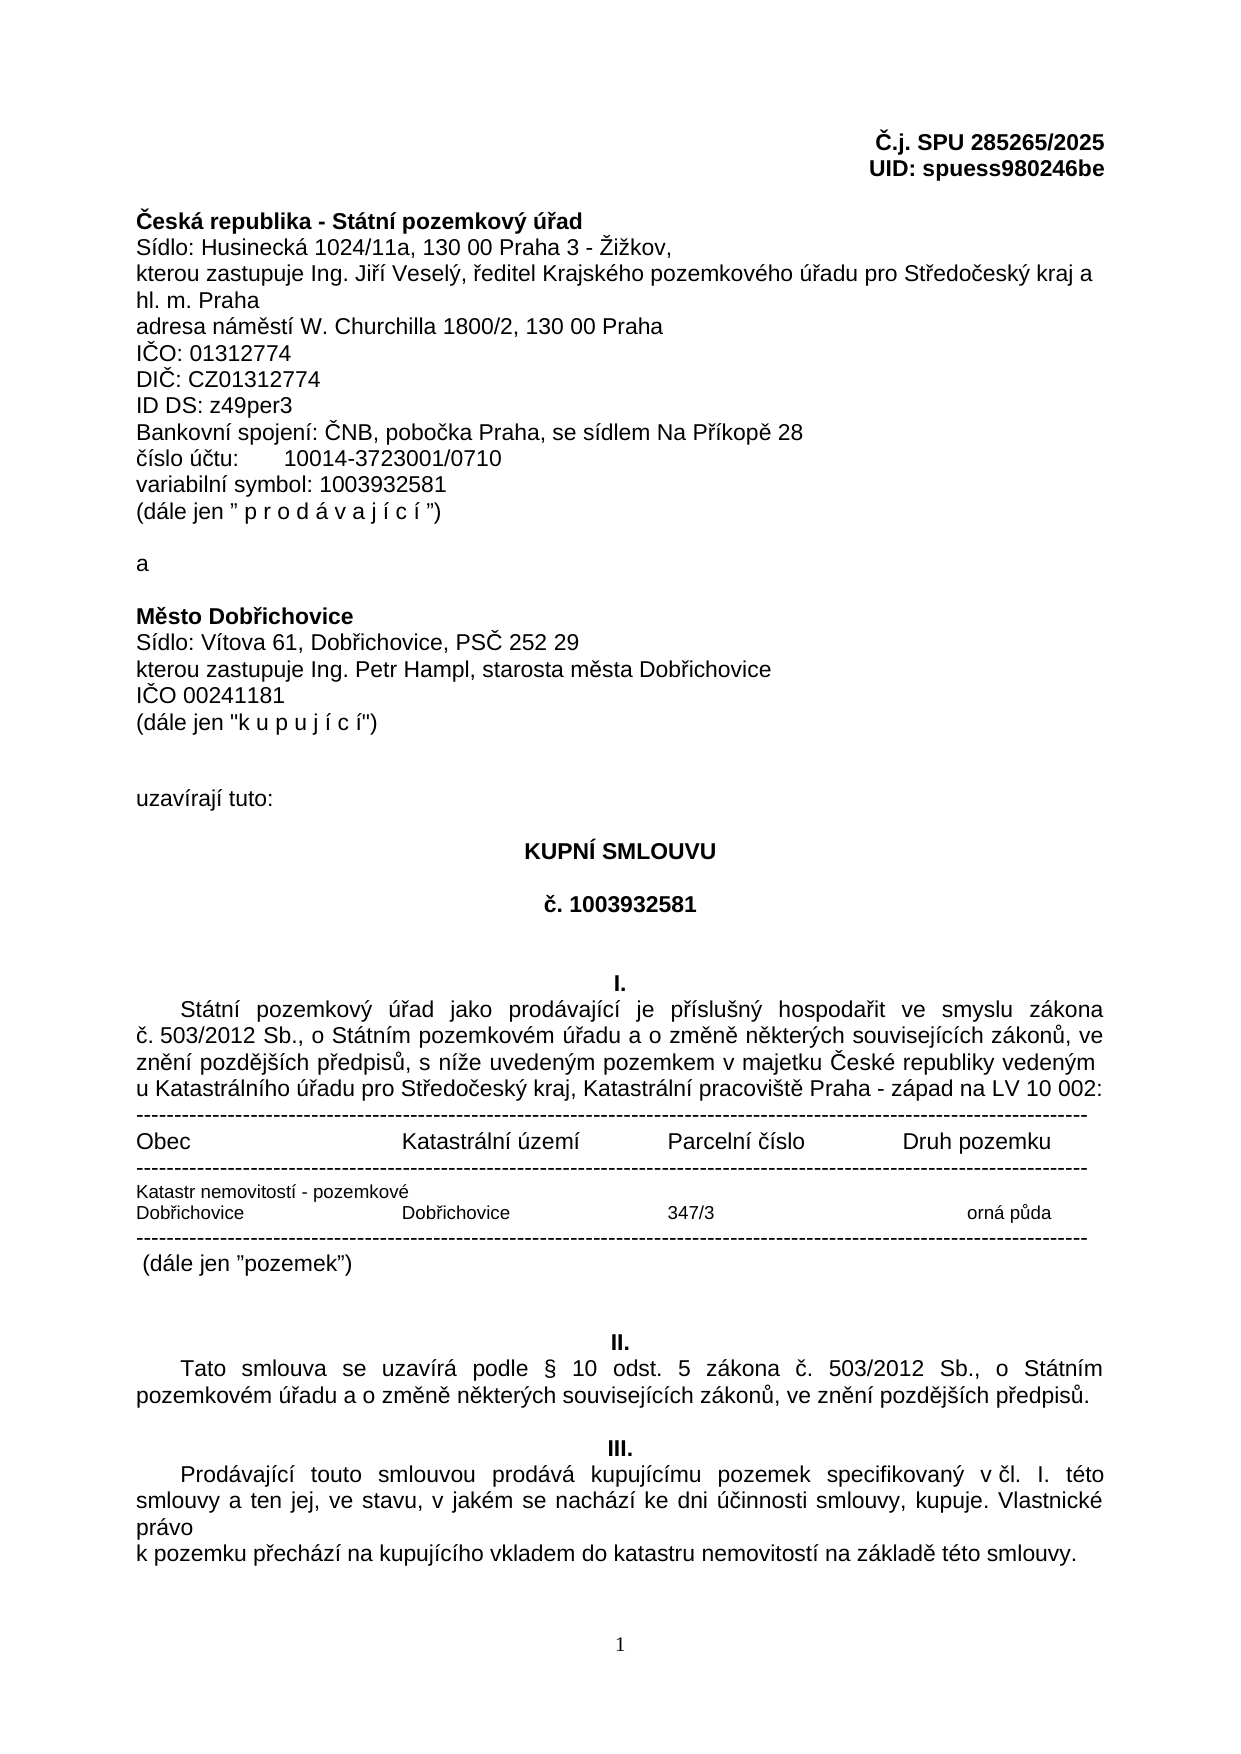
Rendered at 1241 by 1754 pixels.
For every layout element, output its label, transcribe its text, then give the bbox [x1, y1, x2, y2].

text ----------------------------------------------------------------------------------------------------------------------------- [136, 1224, 1149, 1250]
text Státní pozemkový úřad jako prodávající je příslušný hospodařit ve smyslu zákona č. 503/2012 Sb., o Státním pozemkovém úřadu a o změně některých souvisejících zákonů, ve znění pozdějších předpisů, s níže uvedeným pozemkem v majetku České republiky vedeným u Katastrálního úřadu pro Středočeský kraj, Katastrální pracoviště Praha - západ na LV 10 002: [136, 996, 1104, 1101]
text Sídlo: Husinecká 1024/11a, 130 00 Praha 3 - Žižkov, [136, 234, 1104, 260]
text KUPNÍ SMLOUVU [136, 838, 1104, 864]
text ----------------------------------------------------------------------------------------------------------------------------- [136, 1101, 1149, 1128]
text (dále jen ” p r o d á v a j í c í ”) [136, 498, 1104, 524]
text IČO: 01312774 [136, 339, 1104, 366]
text ID DS: z49per3 [51, 392, 1104, 418]
text uzavírají tuto: [136, 785, 1104, 812]
text III. [136, 1434, 1104, 1461]
text Sídlo: Vítova 61, Dobřichovice, PSČ 252 29 [136, 629, 1104, 656]
text Dobřichovice Dobřichovice 347/3 orná půda [136, 1202, 1104, 1224]
text číslo účtu: 10014-3723001/0710 [136, 445, 1104, 471]
text variabilní symbol: 1003932581 [136, 471, 1104, 498]
text Tato smlouva se uzavírá podle § 10 odst. 5 zákona č. 503/2012 Sb., o Státním pozemkovém úřadu a o změně některých souvisejících zákonů, ve znění pozdějších předpisů. [136, 1355, 1104, 1408]
text IČO 00241181 [136, 682, 1104, 708]
text a [136, 550, 1104, 577]
text I. [136, 970, 1104, 996]
text kterou zastupuje Ing. Jiří Veselý, ředitel Krajského pozemkového úřadu pro Středočeský kraj a hl. m. Praha [136, 260, 1104, 313]
text Katastr nemovitostí - pozemkové [136, 1181, 1104, 1202]
text ----------------------------------------------------------------------------------------------------------------------------- [136, 1154, 1149, 1181]
text Prodávající touto smlouvou prodává kupujícímu pozemek specifikovaný v čl. I. této smlouvy a ten jej, ve stavu, v jakém se nachází ke dni účinnosti smlouvy, kupuje. Vlastnické právo k pozemku přechází na kupujícího vkladem do katastru nemovitostí na základě této smlouvy. [136, 1461, 1104, 1566]
text kterou zastupuje Ing. Petr Hampl, starosta města Dobřichovice [136, 656, 1104, 682]
text II. [136, 1329, 1104, 1355]
text č. 1003932581 [136, 891, 1104, 917]
text DIČ: CZ01312774 [136, 366, 1104, 392]
text Česká republika - Státní pozemkový úřad [136, 208, 1104, 234]
text Č.j. SPU 285265/2025 [136, 129, 1104, 155]
text Bankovní spojení: ČNB, pobočka Praha, se sídlem Na Příkopě 28 [136, 418, 1104, 445]
text (dále jen ”pozemek”) [136, 1250, 1104, 1276]
text Město Dobřichovice [136, 603, 1104, 629]
text Obec Katastrální území Parcelní číslo Druh pozemku [136, 1128, 1104, 1154]
text adresa náměstí W. Churchilla 1800/2, 130 00 Praha [136, 313, 1104, 339]
text (dále jen "k u p u j í c í") [136, 708, 1104, 735]
text UID: spuess980246be [136, 155, 1104, 181]
